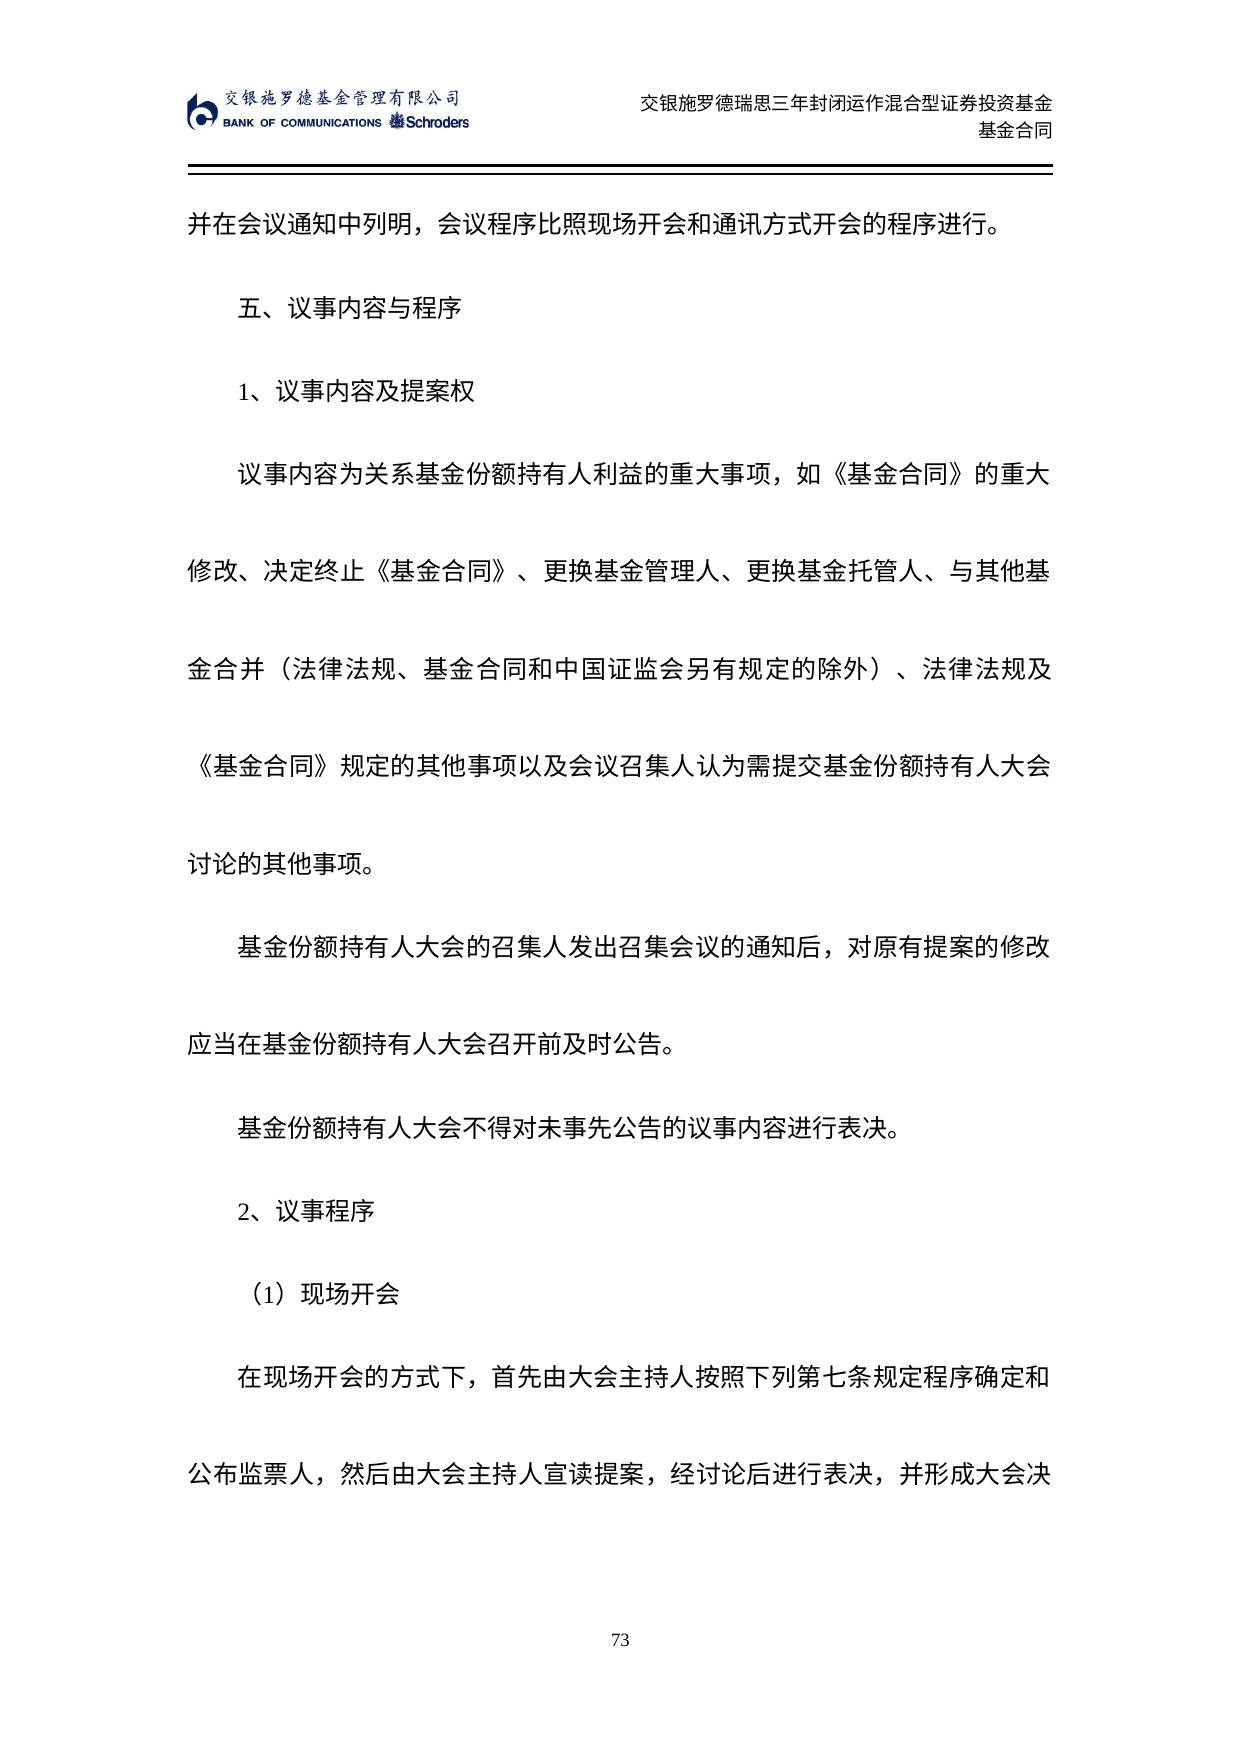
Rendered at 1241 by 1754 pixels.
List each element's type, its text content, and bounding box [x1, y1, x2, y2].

picture [187, 89, 469, 130]
text 五、议事内容与程序 [187, 274, 1053, 339]
text （1）现场开会 [187, 1260, 1053, 1325]
text 1、议事内容及提案权 [187, 357, 1053, 422]
text 基金份额持有人大会不得对未事先公告的议事内容进行表决。 [187, 1094, 1053, 1159]
text 议事内容为关系基金份额持有人利益的重大事项，如《基金合同》的重大修改、决定终止《基金合同》、更换基金管理人、更换基金托管人、与其他基金合并（法律法规、基金合同和中国证监会另有规定的除外）、法律法规及《基金合同》规定的其他事项以及会议召集人认为需提交基金份额持有人大会讨论的其他事项。 [187, 440, 1053, 895]
text 2、议事程序 [187, 1177, 1053, 1242]
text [187, 1343, 1053, 1506]
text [187, 191, 1053, 256]
text 基金份额持有人大会的召集人发出召集会议的通知后，对原有提案的修改应当在基金份额持有人大会召开前及时公告。 [187, 913, 1053, 1076]
